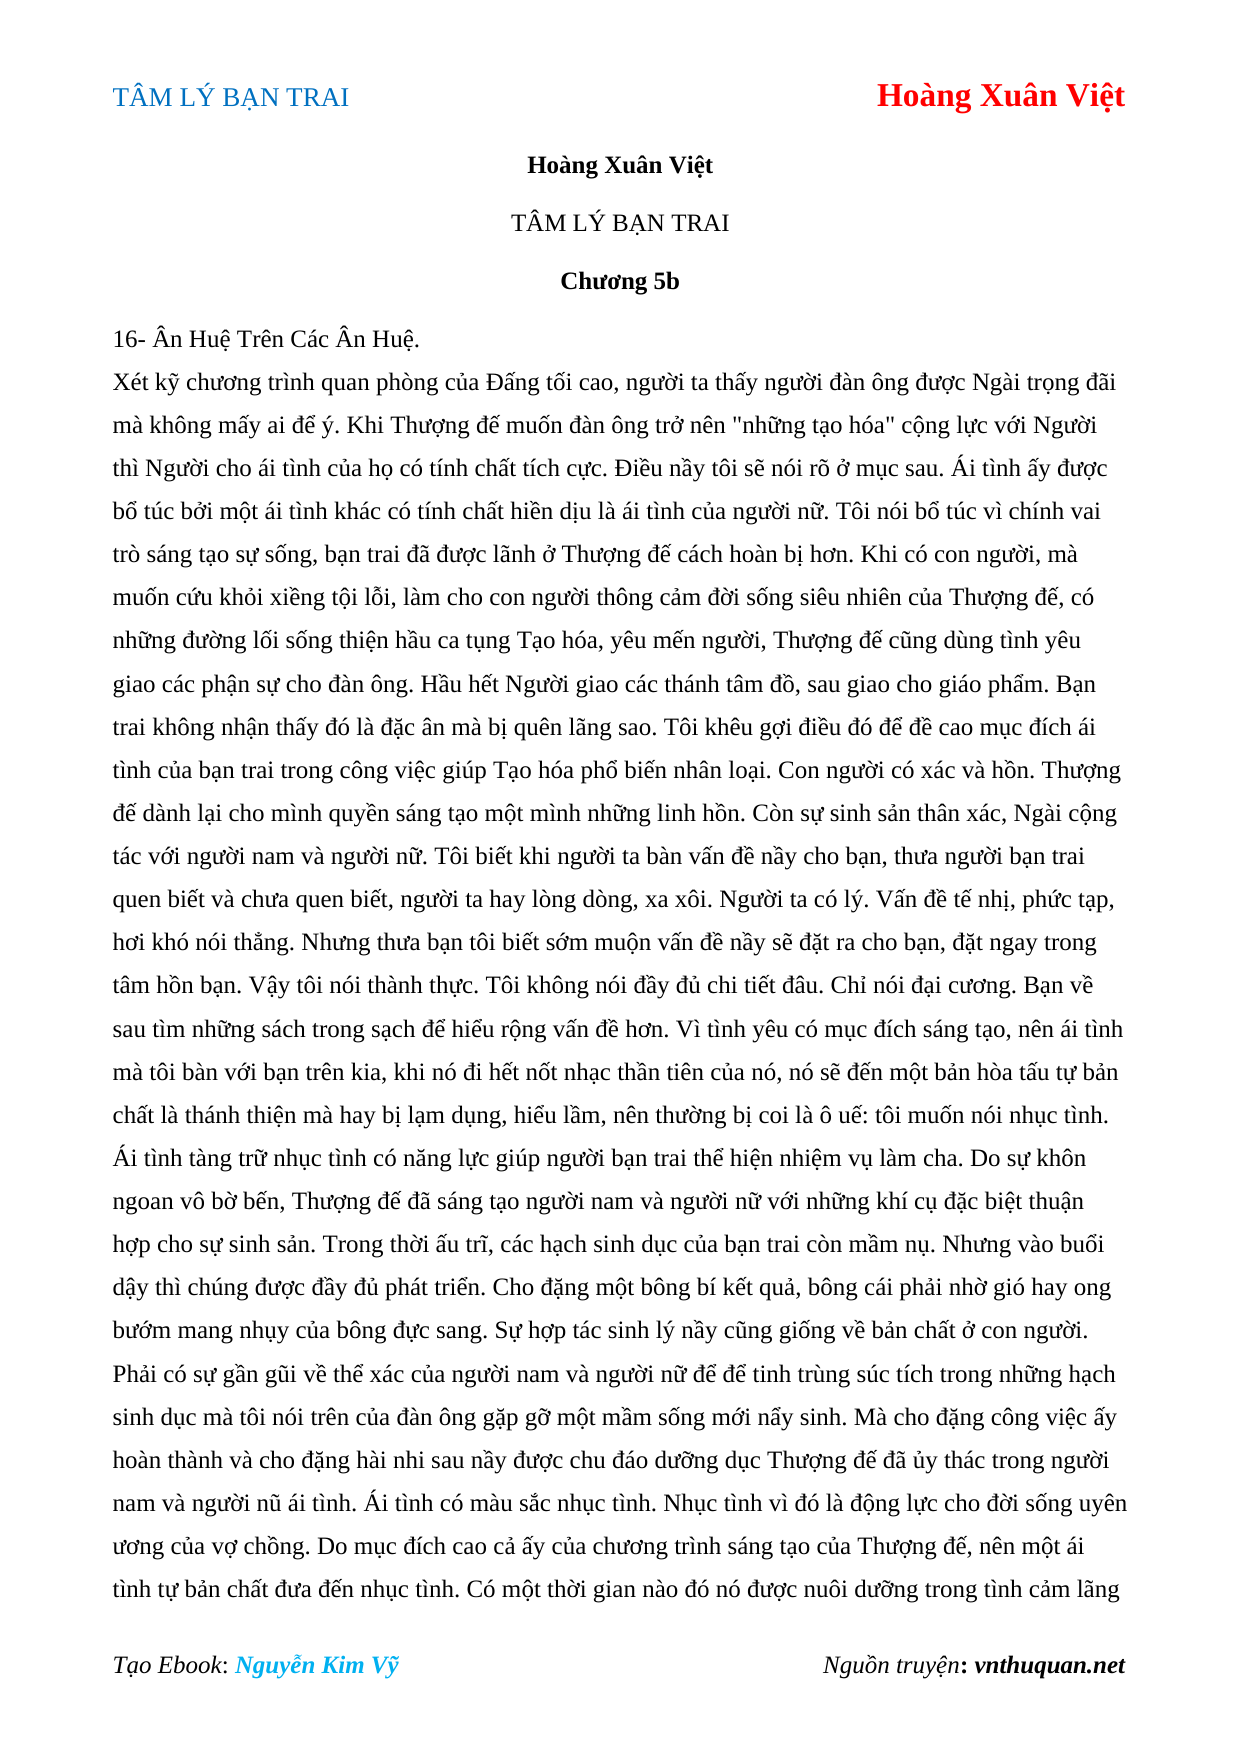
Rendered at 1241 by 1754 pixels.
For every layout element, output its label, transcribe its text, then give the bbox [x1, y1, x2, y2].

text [112, 324, 1128, 1603]
text Hoàng Xuân Việt [112, 150, 1128, 179]
text TÂM LÝ BẠN TRAI [112, 208, 1128, 237]
text Chương 5b [112, 266, 1128, 294]
